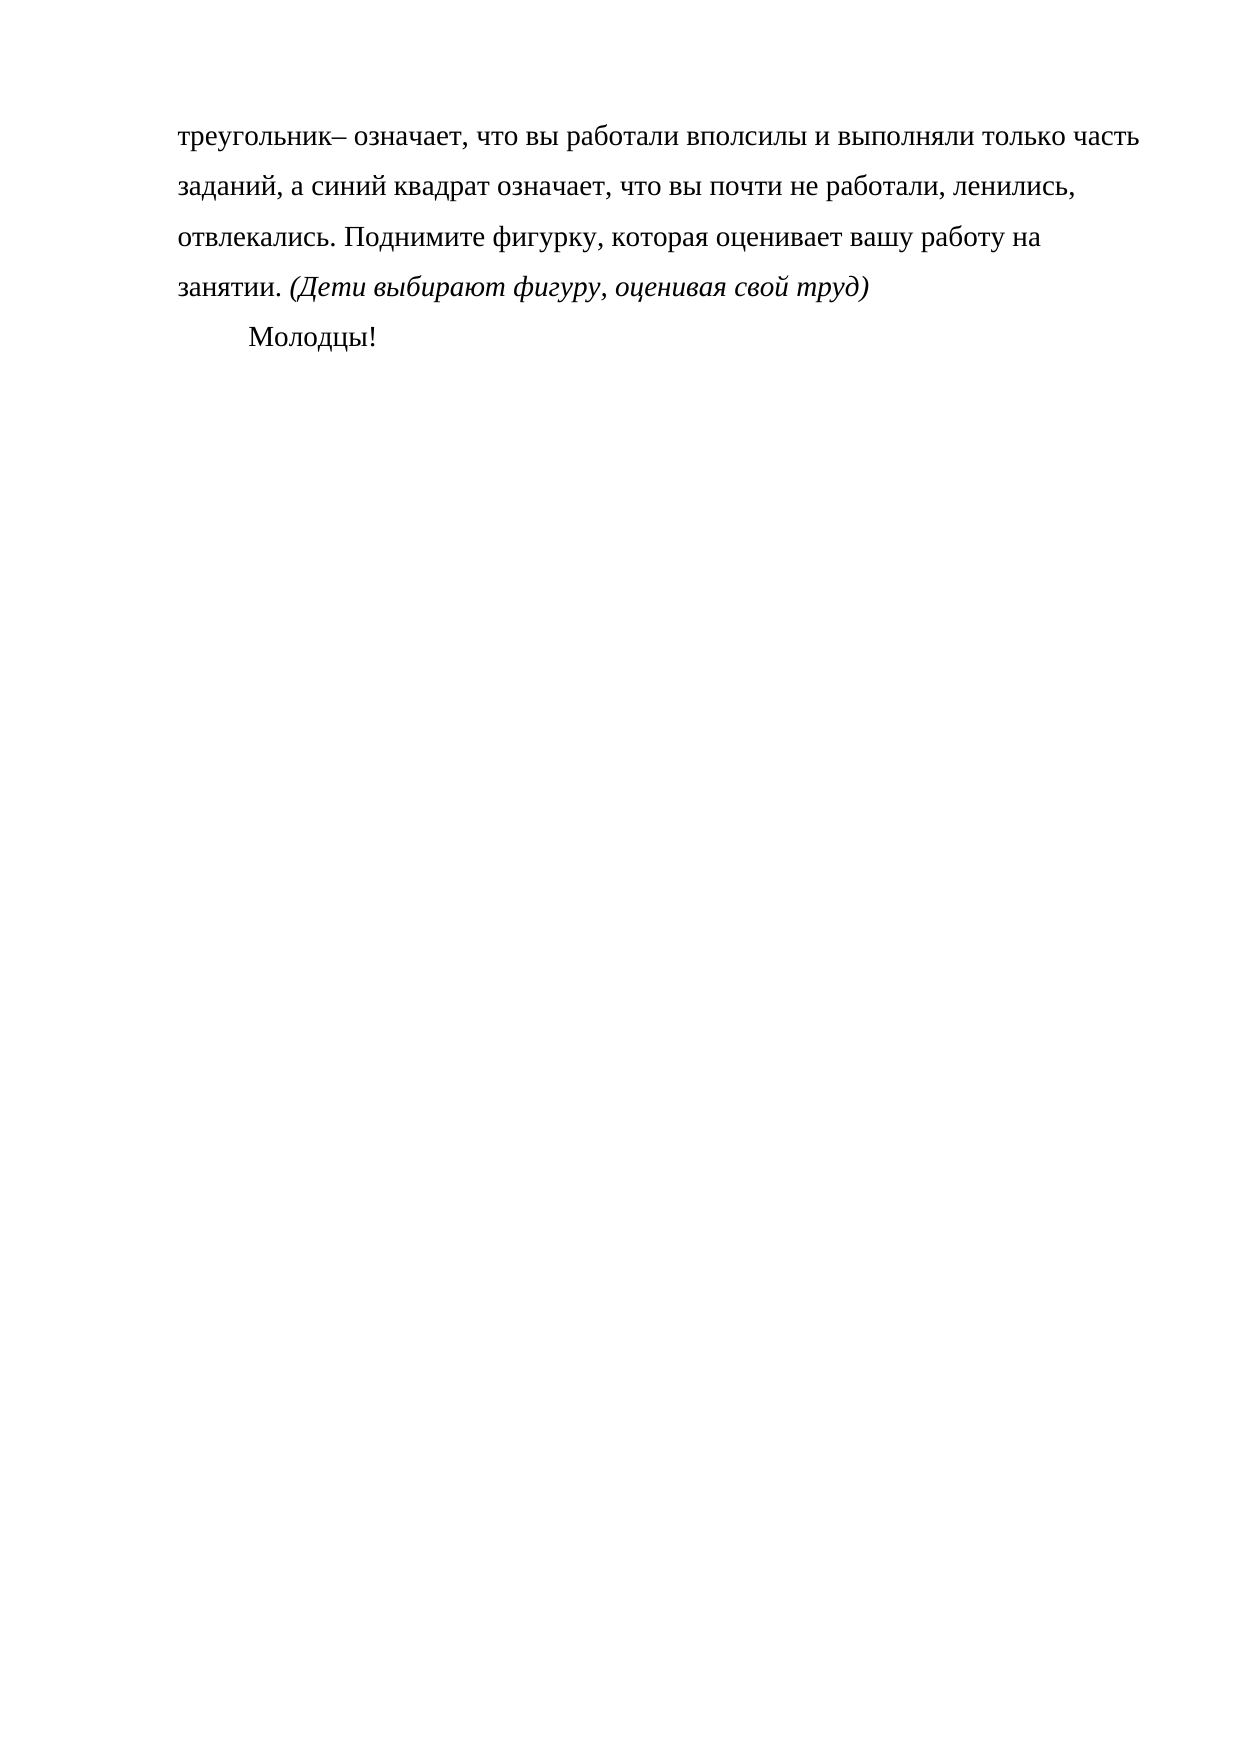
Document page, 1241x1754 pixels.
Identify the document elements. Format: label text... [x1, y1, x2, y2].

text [177, 118, 1152, 303]
text Молодцы! [177, 319, 1152, 353]
